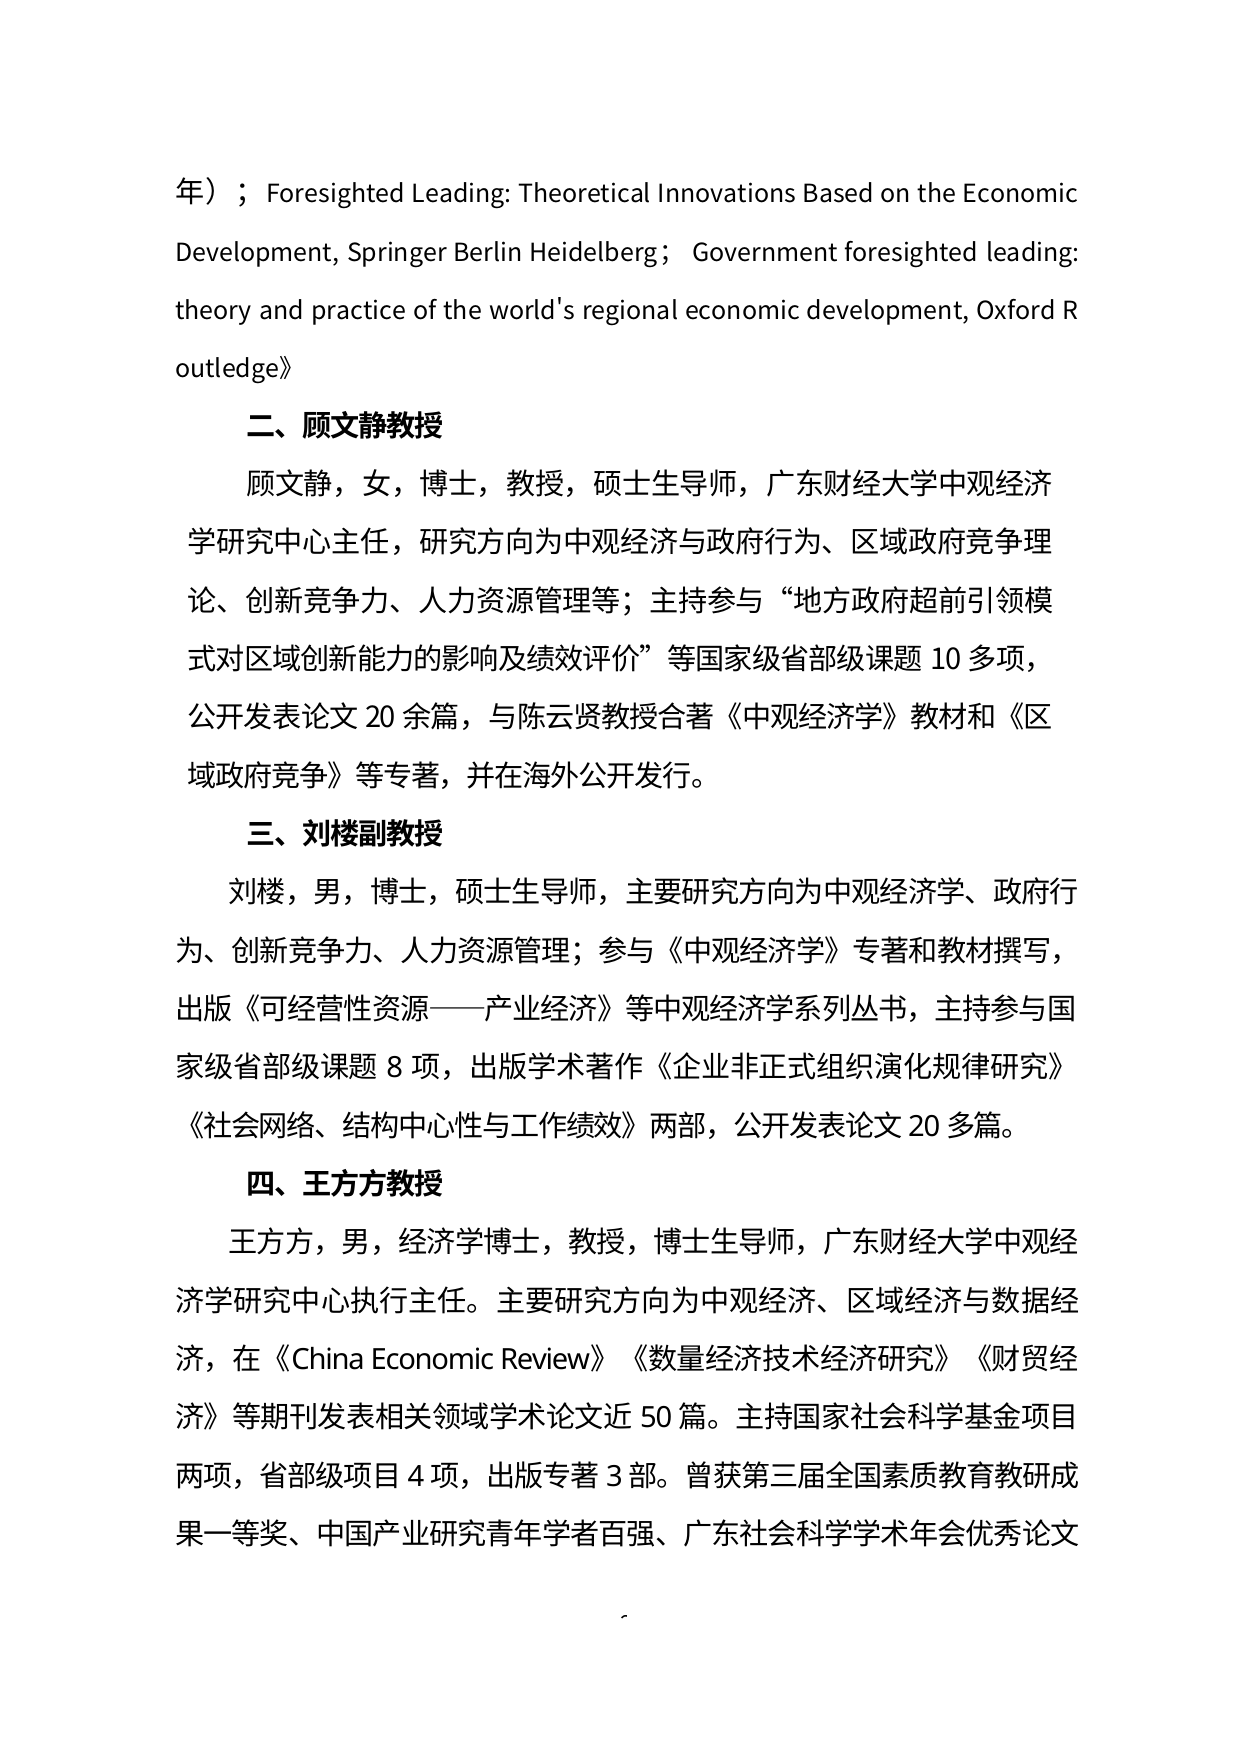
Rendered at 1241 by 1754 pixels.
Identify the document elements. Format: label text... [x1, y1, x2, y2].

text 三、刘楼副教授 [187, 798, 1068, 856]
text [175, 1206, 1080, 1556]
text 四、王方方教授 [187, 1148, 1068, 1206]
text 二、顾文静教授 [187, 389, 1068, 448]
text 刘楼，男，博士，硕士生导师，主要研究方向为中观经济学、政府行为、创新竞争力、人力资源管理；参与《中观经济学》专著和教材撰写，出版《可经营性资源——产业经济》等中观经济学系列丛书，主持参与国家级省部级课题 8 项，出版学术著作《企业非正式组织演化规律研究》《社会网络、结构中心性与工作绩效》两部，公开发表论文20多篇。 [175, 856, 1080, 1148]
text 顾文静，女，博士，教授，硕士生导师，广东财经大学中观经济学研究中心主任，研究方向为中观经济与政府行为、区域政府竞争理论、创新竞争力、人力资源管理等；主持参与“地方政府超前引领模式对区域创新能力的影响及绩效评价”等国家级省部级课题10多项，公开发表论文20余篇，与陈云贤教授合著《中观经济学》教材和《区域政府竞争》等专著，并在海外公开发行。 [187, 448, 1053, 798]
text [175, 156, 1080, 389]
